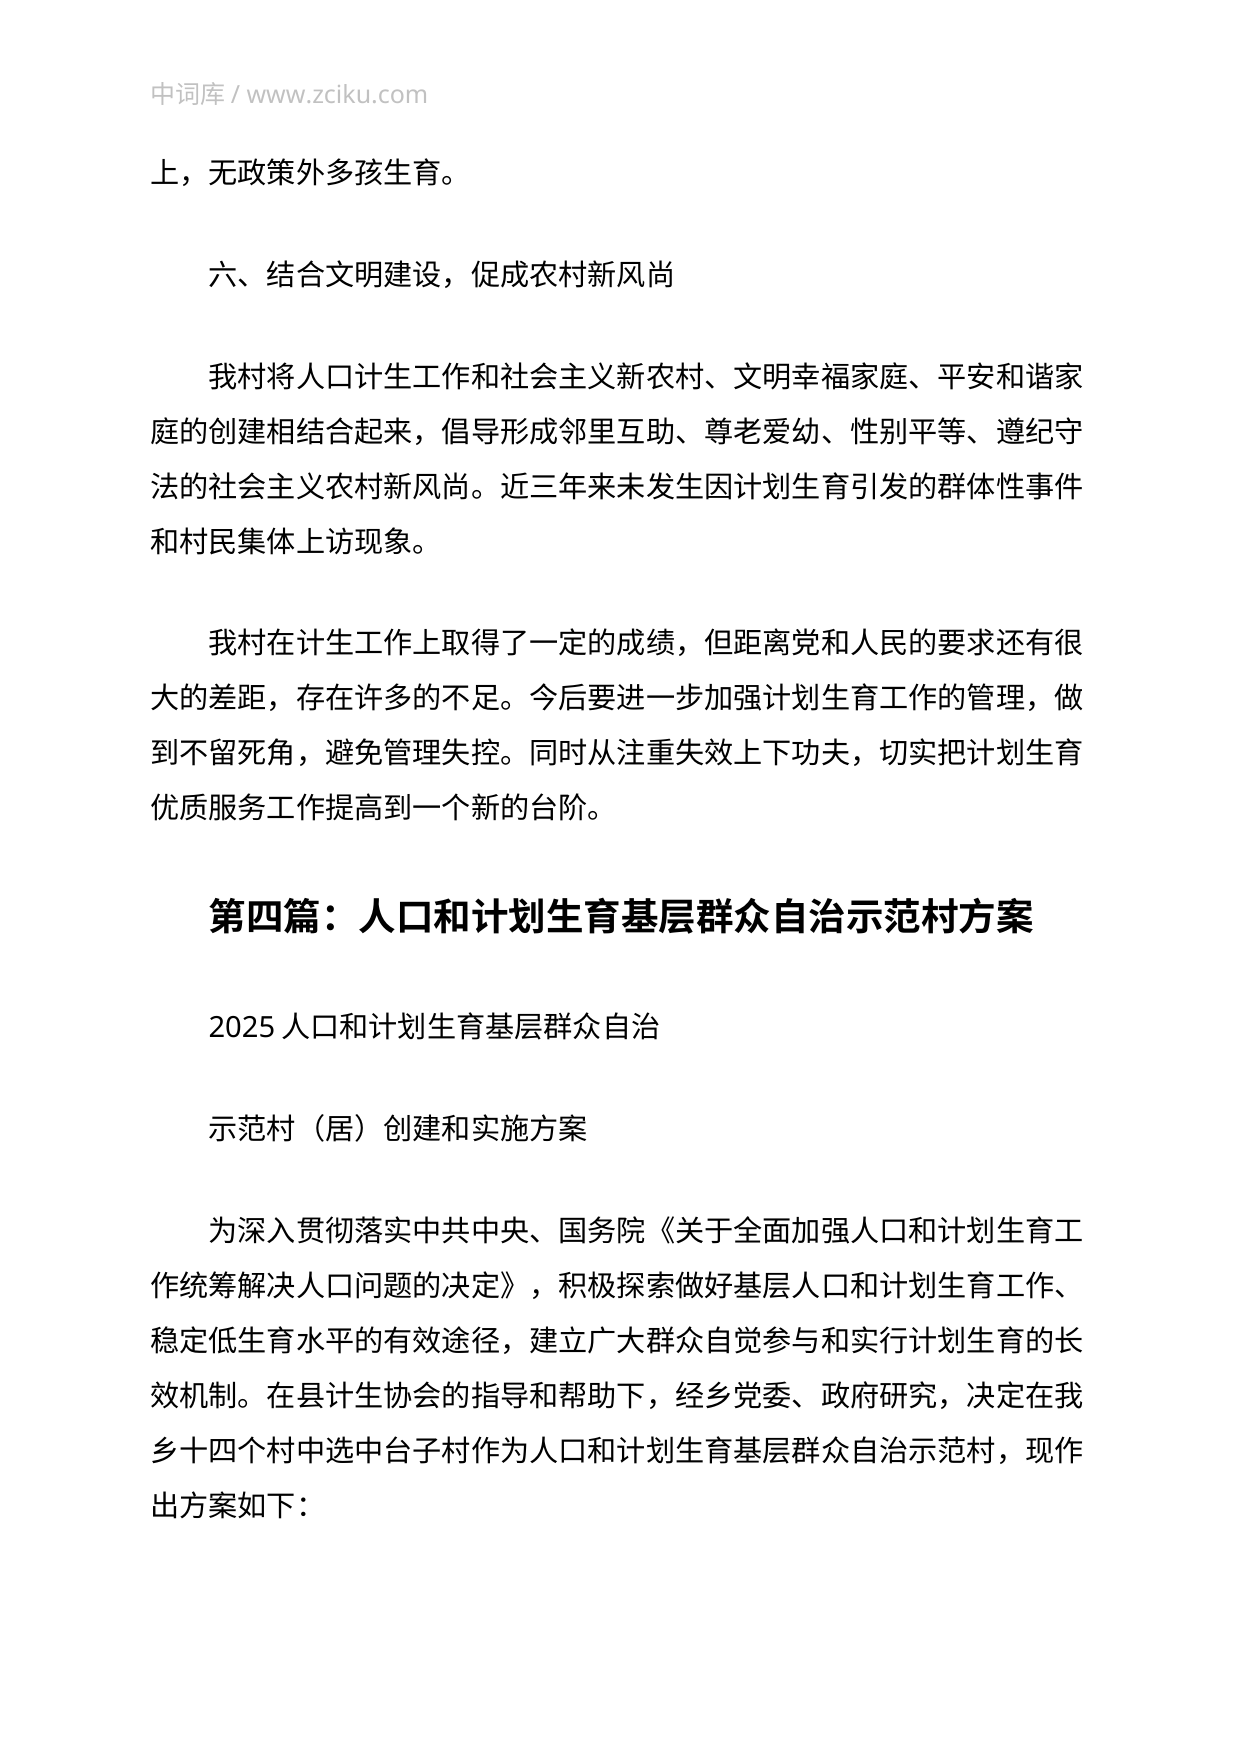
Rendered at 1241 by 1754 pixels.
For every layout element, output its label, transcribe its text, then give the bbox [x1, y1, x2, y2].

text 六、结合文明建设，促成农村新风尚 [150, 252, 1090, 294]
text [150, 150, 1090, 192]
text 2025人口和计划生育基层群众自治 [150, 1004, 1090, 1046]
text 为深入贯彻落实中共中央、国务院《关于全面加强人口和计划生育工作统筹解决人口问题的决定》，积极探索做好基层人口和计划生育工作、稳定低生育水平的有效途径，建立广大群众自觉参与和实行计划生育的长效机制。在县计生协会的指导和帮助下，经乡党委、政府研究，决定在我乡十四个村中选中台子村作为人口和计划生育基层群众自治示范村，现作出方案如下： [150, 1208, 1090, 1524]
text 我村在计生工作上取得了一定的成绩，但距离党和人民的要求还有很大的差距，存在许多的不足。今后要进一步加强计划生育工作的管理，做到不留死角，避免管理失控。同时从注重失效上下功夫，切实把计划生育优质服务工作提高到一个新的台阶。 [150, 620, 1090, 827]
text 第四篇：人口和计划生育基层群众自治示范村方案 [150, 886, 1090, 941]
text 我村将人口计生工作和社会主义新农村、文明幸福家庭、平安和谐家庭的创建相结合起来，倡导形成邻里互助、尊老爱幼、性别平等、遵纪守法的社会主义农村新风尚。近三年来未发生因计划生育引发的群体性事件和村民集体上访现象。 [150, 353, 1090, 561]
text 示范村（居）创建和实施方案 [150, 1106, 1090, 1148]
